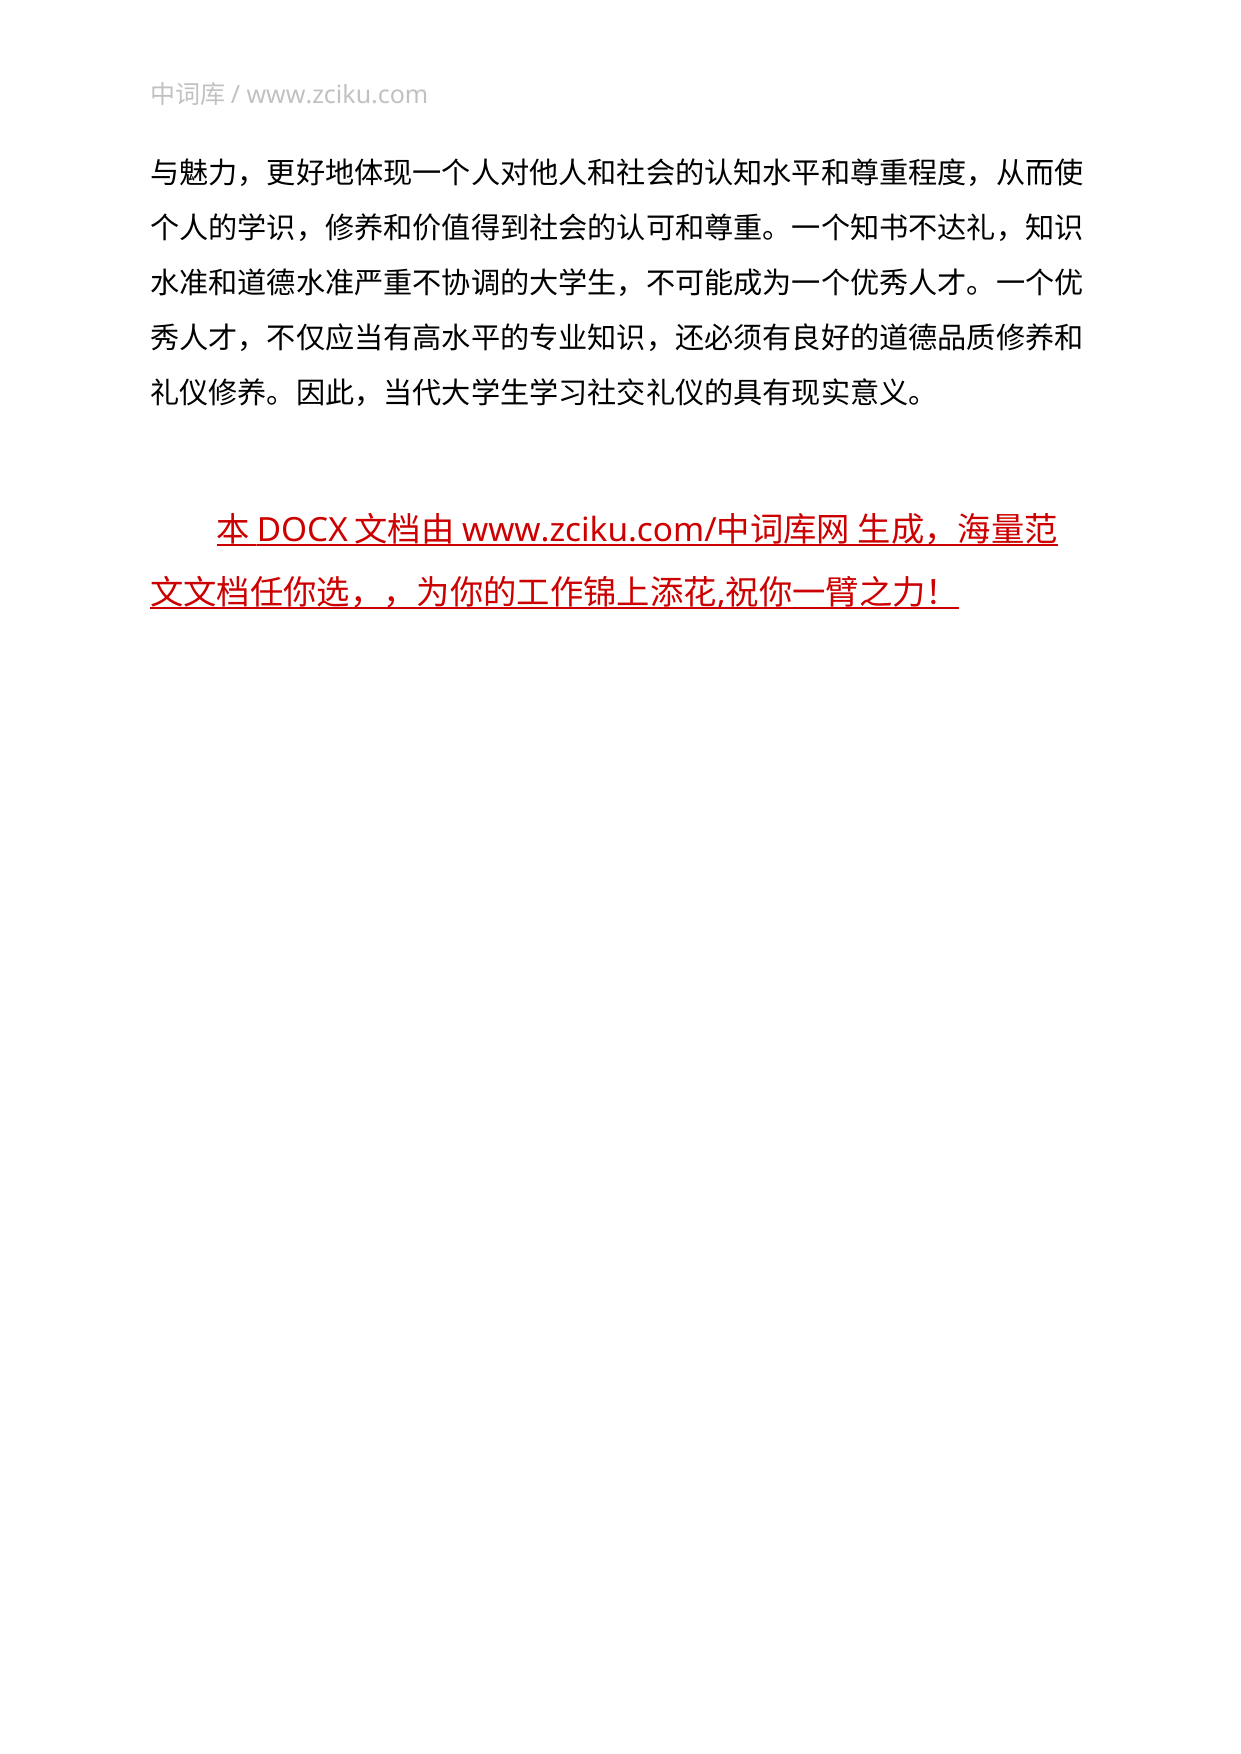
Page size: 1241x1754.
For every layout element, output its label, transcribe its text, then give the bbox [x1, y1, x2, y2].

text 本DOCX文档由 www.zciku.com/中词库网 生成，海量范文文档任你选，，为你的工作锦上添花,祝你一臂之力！ [150, 503, 1090, 614]
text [150, 150, 1090, 412]
